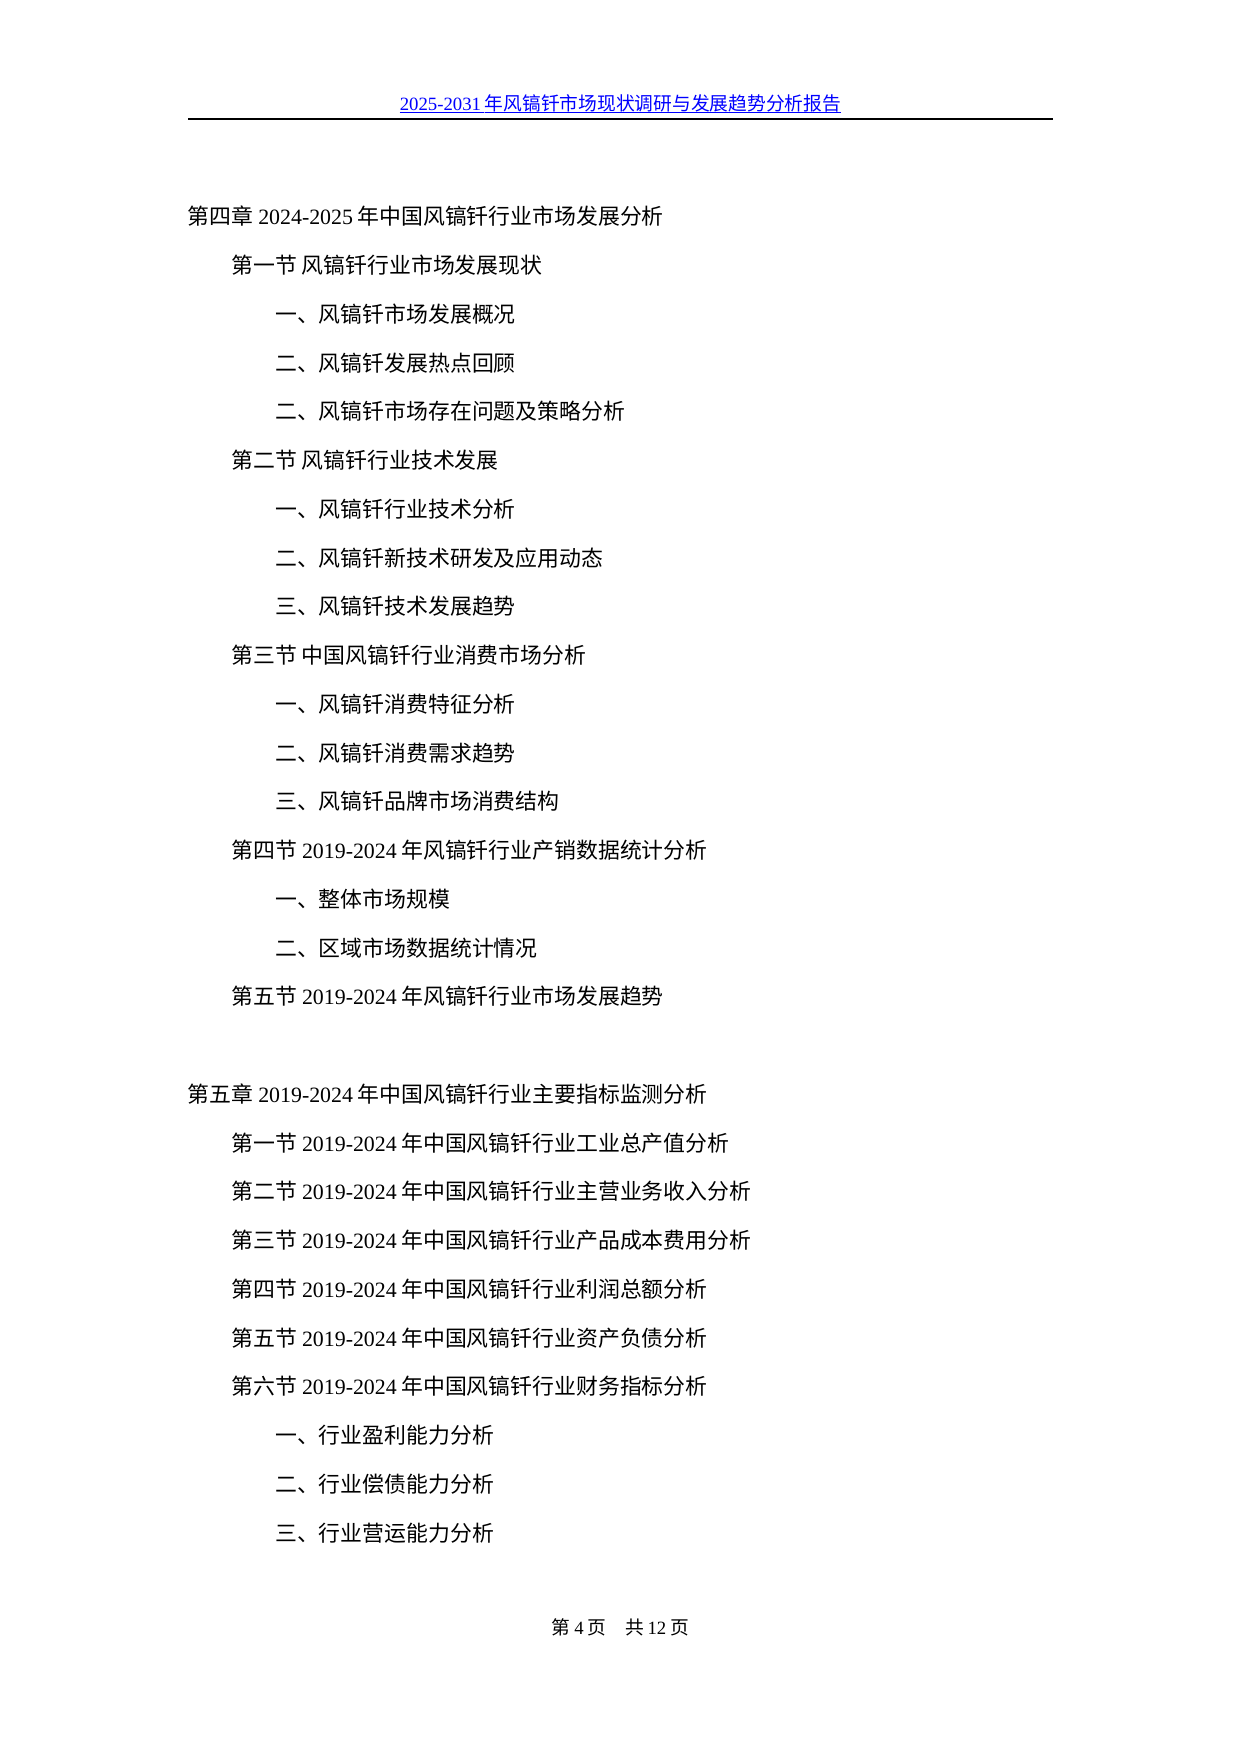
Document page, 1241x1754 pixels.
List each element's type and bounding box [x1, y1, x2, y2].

text [187, 150, 1053, 1548]
